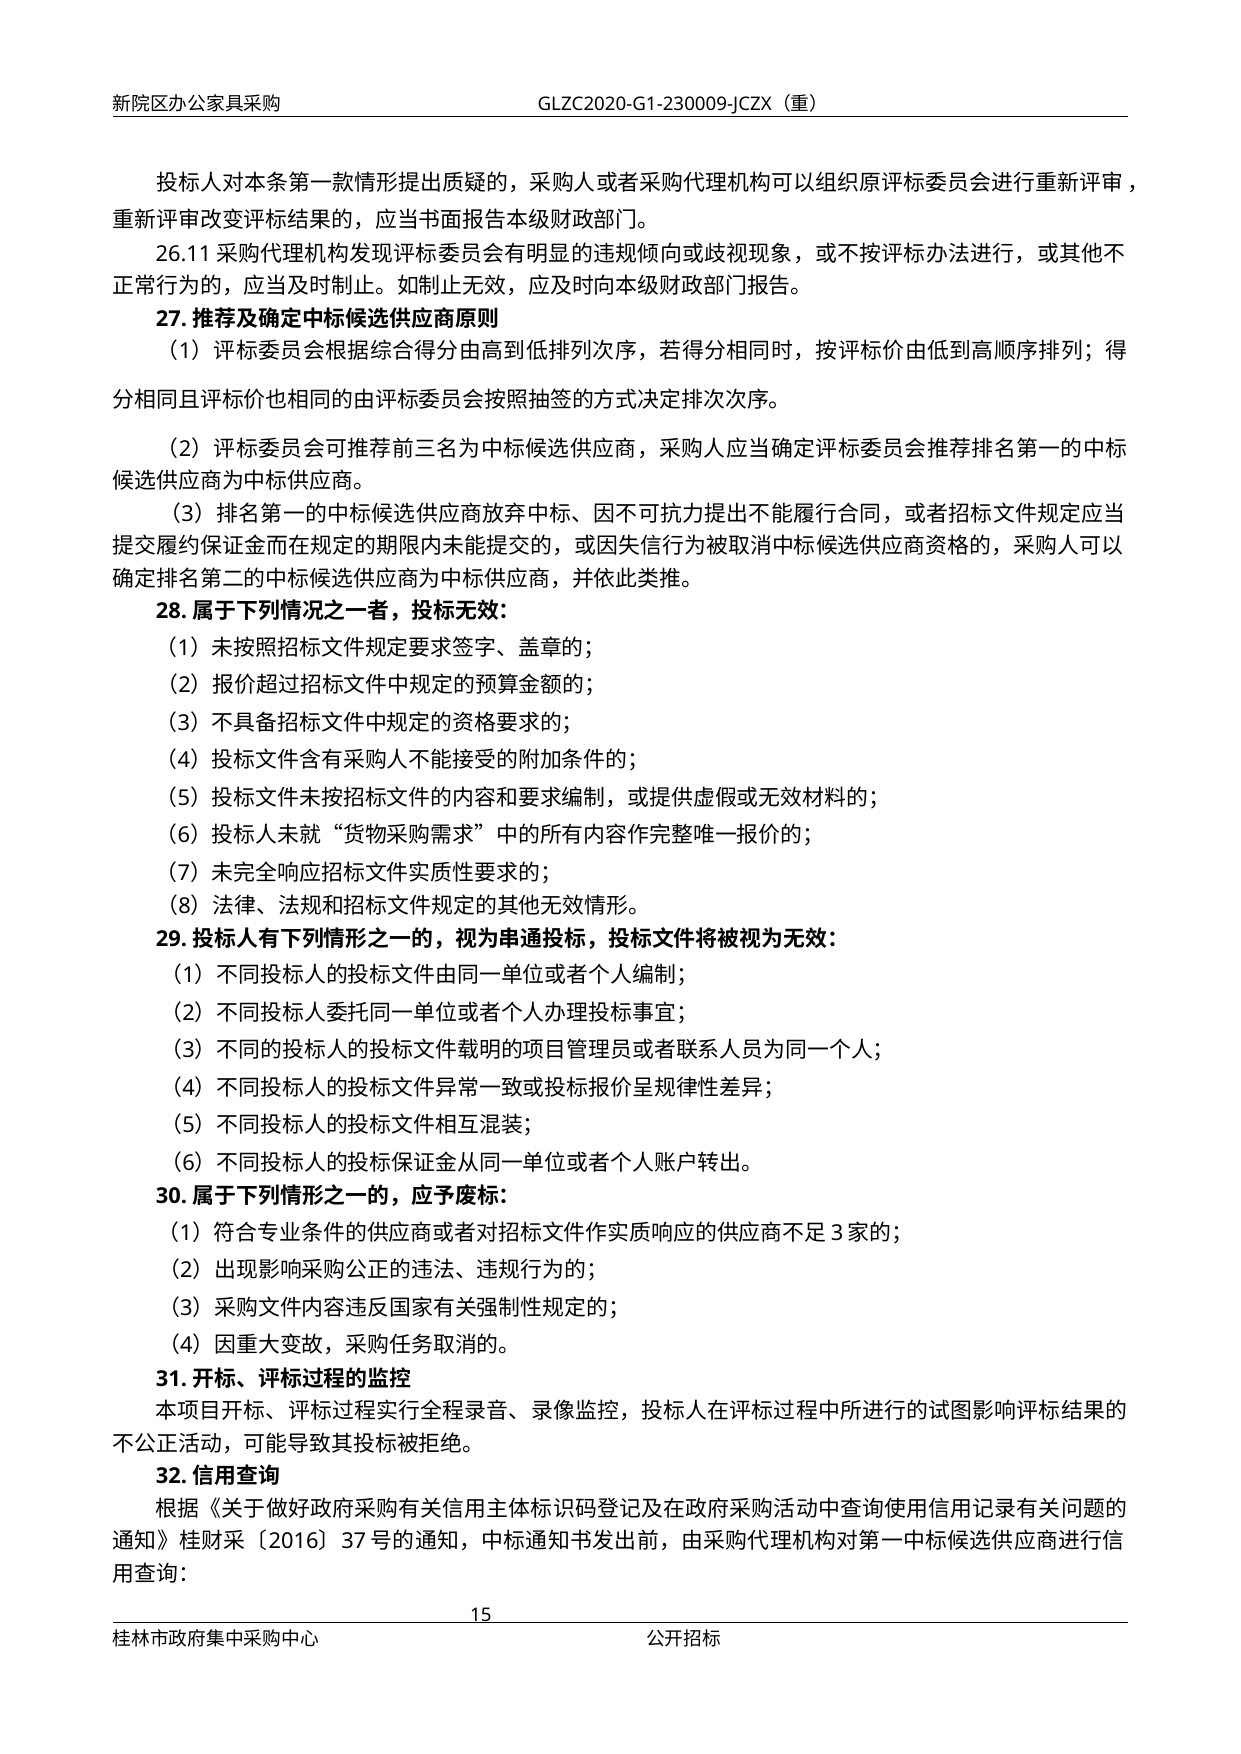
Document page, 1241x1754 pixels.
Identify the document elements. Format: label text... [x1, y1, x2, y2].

text （1）评标委员会根据综合得分由高到低排列次序，若得分相同时，按评标价由低到高顺序排列；得分相同且评标价也相同的由评标委员会按照抽签的方式决定排次次序。 [112, 333, 1128, 430]
text （1）未按照招标文件规定要求签字、盖章的； [112, 625, 1128, 663]
text （5）投标文件未按招标文件的内容和要求编制，或提供虚假或无效材料的； [112, 775, 1128, 813]
text （2）报价超过招标文件中规定的预算金额的； [112, 663, 1128, 700]
text （2）出现影响采购公正的违法、违规行为的； [147, 1248, 1128, 1285]
text 30. 属于下列情形之一的，应予废标： [112, 1178, 1128, 1210]
text （4）因重大变故，采购任务取消的。 [147, 1323, 1128, 1360]
text 根据《关于做好政府采购有关信用主体标识码登记及在政府采购活动中查询使用信用记录有关问题的通知》桂财采〔2016〕37号的通知，中标通知书发出前，由采购代理机构对第一中标候选供应商进行信用查询： [112, 1490, 1128, 1588]
text （5）不同投标人的投标文件相互混装； [149, 1103, 1128, 1140]
text 32. 信用查询 [112, 1458, 1128, 1490]
text （1）不同投标人的投标文件由同一单位或者个人编制； [149, 953, 1128, 990]
text 28. 属于下列情况之一者，投标无效： [112, 593, 1128, 625]
text （3）采购文件内容违反国家有关强制性规定的； [147, 1285, 1128, 1323]
text （7）未完全响应招标文件实质性要求的； [112, 850, 1128, 888]
text 本项目开标、评标过程实行全程录音、录像监控，投标人在评标过程中所进行的试图影响评标结果的不公正活动，可能导致其投标被拒绝。 [112, 1393, 1128, 1458]
text 29. 投标人有下列情形之一的，视为串通投标，投标文件将被视为无效： [112, 920, 1128, 953]
text （4）不同投标人的投标文件异常一致或投标报价呈规律性差异； [149, 1065, 1128, 1103]
text （3）不同的投标人的投标文件载明的项目管理员或者联系人员为同一个人； [149, 1028, 1128, 1065]
text （1）符合专业条件的供应商或者对招标文件作实质响应的供应商不足3家的； [147, 1210, 1128, 1248]
text （8）法律、法规和招标文件规定的其他无效情形。 [112, 888, 1128, 920]
text 27. 推荐及确定中标候选供应商原则 [112, 300, 1128, 333]
text （2）不同投标人委托同一单位或者个人办理投标事宜； [149, 990, 1128, 1028]
text 26.11采购代理机构发现评标委员会有明显的违规倾向或歧视现象，或不按评标办法进行，或其他不正常行为的，应当及时制止。如制止无效，应及时向本级财政部门报告。 [112, 235, 1128, 300]
text （2）评标委员会可推荐前三名为中标候选供应商，采购人应当确定评标委员会推荐排名第一的中标候选供应商为中标供应商。 [112, 430, 1128, 495]
text （3）不具备招标文件中规定的资格要求的； [112, 700, 1128, 738]
text 31. 开标、评标过程的监控 [112, 1360, 1128, 1393]
text 投标人对本条第一款情形提出质疑的，采购人或者采购代理机构可以组织原评标委员会进行重新评审，重新评审改变评标结果的，应当书面报告本级财政部门。 [112, 160, 1128, 235]
text （4）投标文件含有采购人不能接受的附加条件的； [112, 738, 1128, 775]
text （3）排名第一的中标候选供应商放弃中标、因不可抗力提出不能履行合同，或者招标文件规定应当提交履约保证金而在规定的期限内未能提交的，或因失信行为被取消中标候选供应商资格的，采购人可以确定排名第二的中标候选供应商为中标供应商，并依此类推。 [112, 495, 1128, 593]
text （6）不同投标人的投标保证金从同一单位或者个人账户转出。 [149, 1140, 1128, 1178]
text （6）投标人未就“货物采购需求”中的所有内容作完整唯一报价的； [112, 813, 1128, 850]
